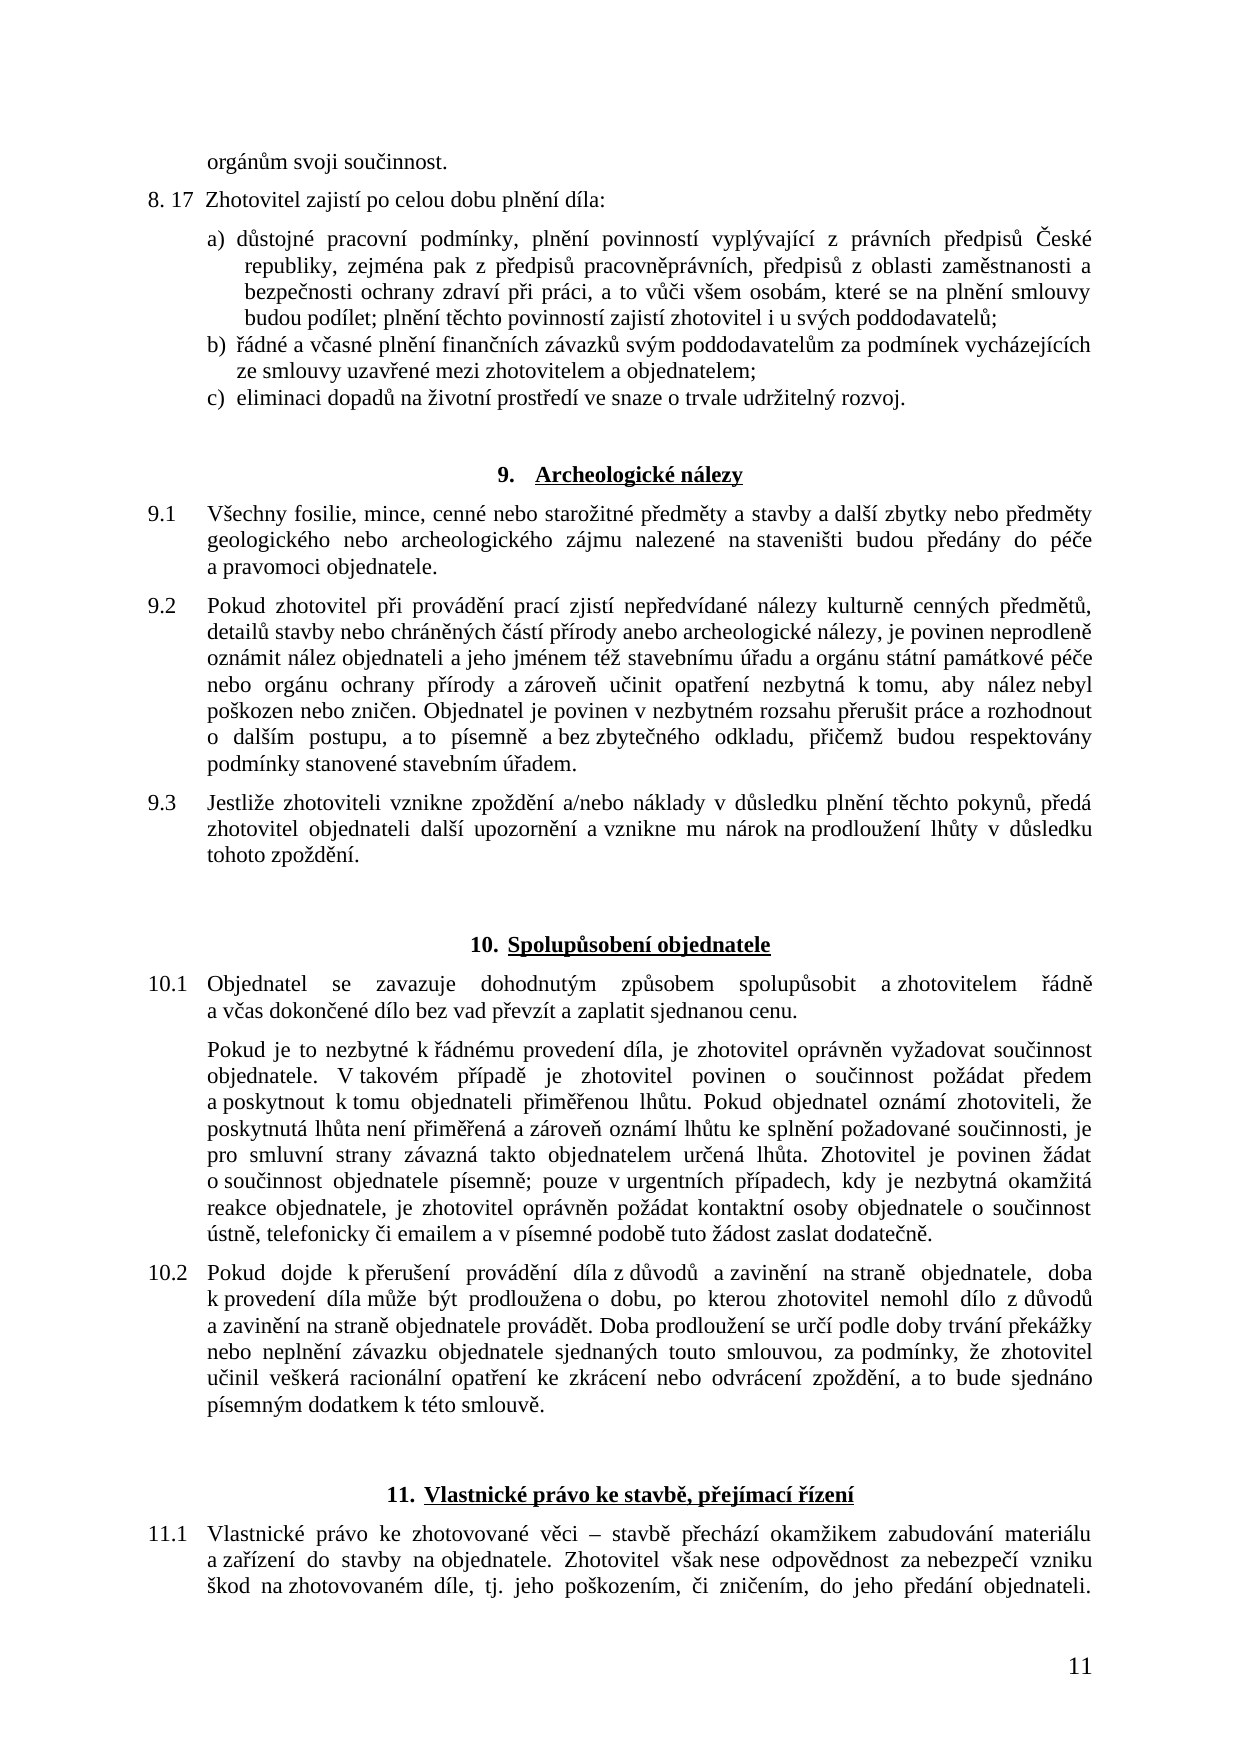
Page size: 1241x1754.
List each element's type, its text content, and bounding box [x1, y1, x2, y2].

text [148, 1520, 1093, 1599]
text Pokud je to nezbytné k řádnému provedení díla, je zhotovitel oprávněn vyžadovat součinnost objednatele. V takovém případě je zhotovitel povinen o součinnost požádat předem a poskytnout k tomu objednateli přiměřenou lhůtu. Pokud objednatel oznámí zhotoviteli, že poskytnutá lhůta není přiměřená a zároveň oznámí lhůtu ke splnění požadované součinnosti, je pro smluvní strany závazná takto objednatelem určená lhůta. Zhotovitel je povinen žádat o součinnost objednatele písemně; pouze v urgentních případech, kdy je nezbytná okamžitá reakce objednatele, je zhotovitel oprávněn požádat kontaktní osoby objednatele o součinnost ústně, telefonicky či emailem a v písemné podobě tuto žádost zaslat dodatečně. [148, 1036, 1093, 1246]
text 8. 17 Zhotovitel zajistí po celou dobu plnění díla: [148, 187, 1093, 213]
list řádné a včasné plnění finančních závazků svým poddodavatelům za podmínek vycházejících ze smlouvy uzavřené mezi zhotovitelem a objednatelem; [207, 331, 1093, 383]
text Spolupůsobení objednatele [148, 932, 1093, 958]
text Archeologické nálezy [148, 461, 1093, 488]
list eliminaci dopadů na životní prostředí ve snaze o trvale udržitelný rozvoj. [207, 383, 1093, 410]
text 9.1 Všechny fosilie, mince, cenné nebo starožitné předměty a stavby a další zbytky nebo předměty geologického nebo archeologického zájmu nalezené na staveništi budou předány do péče a pravomoci objednatele. [148, 500, 1093, 579]
list důstojné pracovní podmínky, plnění povinností vyplývající z právních předpisů České republiky, zejména pak z předpisů pracovněprávních, předpisů z oblasti zaměstnanosti a bezpečnosti ochrany zdraví při práci, a to vůči všem osobám, které se na plnění smlouvy budou podílet; plnění těchto povinností zajistí zhotovitel i u svých poddodavatelů; [207, 225, 1093, 331]
text 10.2 Pokud dojde k přerušení provádění díla z důvodů a zavinění na straně objednatele, doba k provedení díla může být prodloužena o dobu, po kterou zhotovitel nemohl dílo z důvodů a zavinění na straně objednatele provádět. Doba prodloužení se určí podle doby trvání překážky nebo neplnění závazku objednatele sjednaných touto smlouvou, za podmínky, že zhotovitel učinil veškerá racionální opatření ke zkrácení nebo odvrácení zpoždění, a to bude sjednáno písemným dodatkem k této smlouvě. [148, 1259, 1093, 1417]
text 10.1 Objednatel se zavazuje dohodnutým způsobem spolupůsobit a zhotovitelem řádně a včas dokončené dílo bez vad převzít a zaplatit sjednanou cenu. [148, 970, 1093, 1023]
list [148, 148, 1093, 174]
text Vlastnické právo ke stavbě, přejímací řízení [148, 1481, 1093, 1507]
text 9.2 Pokud zhotovitel při provádění prací zjistí nepředvídané nálezy kulturně cenných předmětů, detailů stavby nebo chráněných částí přírody anebo archeologické nálezy, je povinen neprodleně oznámit nález objednateli a jeho jménem též stavebnímu úřadu a orgánu státní památkové péče nebo orgánu ochrany přírody a zároveň učinit opatření nezbytná k tomu, aby nález nebyl poškozen nebo zničen. Objednatel je povinen v nezbytném rozsahu přerušit práce a rozhodnout o dalším postupu, a to písemně a bez zbytečného odkladu, přičemž budou respektovány podmínky stanovené stavebním úřadem. [148, 592, 1093, 776]
list 9.3 Jestliže zhotoviteli vznikne zpoždění a/nebo náklady v důsledku plnění těchto pokynů, předá zhotovitel objednateli další upozornění a vznikne mu nárok na prodloužení lhůty v důsledku tohoto zpoždění. [148, 789, 1093, 868]
